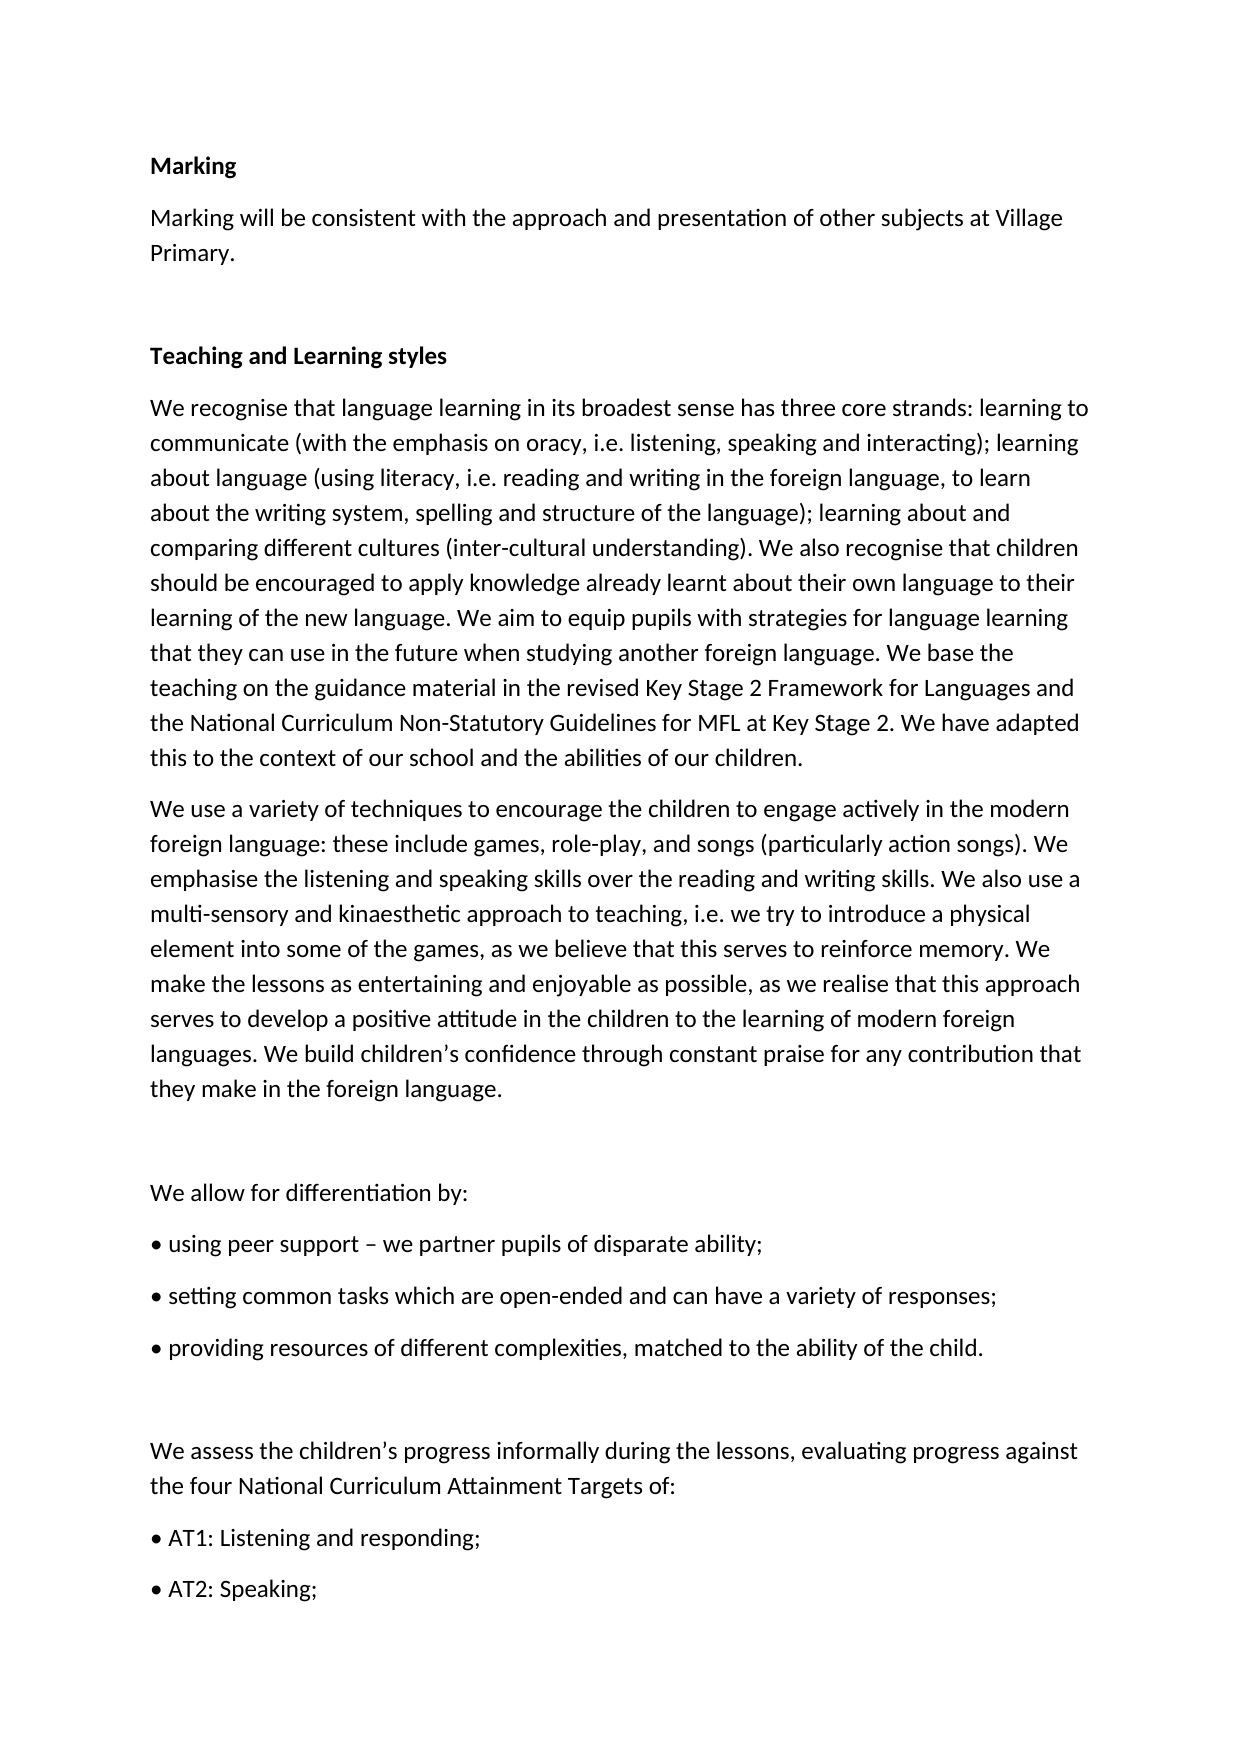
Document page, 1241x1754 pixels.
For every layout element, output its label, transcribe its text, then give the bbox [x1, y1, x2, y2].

text Teaching and Learning styles [150, 340, 1090, 371]
text We assess the children’s progress informally during the lessons, evaluating progress against the four National Curriculum Attainment Targets of: [150, 1435, 1090, 1501]
text • using peer support – we partner pupils of disparate ability; [150, 1228, 1090, 1259]
text • AT1: Listening and responding; [150, 1522, 1090, 1552]
text We allow for differentiation by: [150, 1177, 1090, 1207]
text We use a variety of techniques to encourage the children to engage actively in the modern foreign language: these include games, role-play, and songs (particularly action songs). We emphasise the listening and speaking skills over the reading and writing skills. We also use a multi-sensory and kinaesthetic approach to teaching, i.e. we try to introduce a physical element into some of the games, as we believe that this serves to reinforce memory. We make the lessons as entertaining and enjoyable as possible, as we realise that this approach serves to develop a positive attitude in the children to the learning of modern foreign languages. We build children’s confidence through constant praise for any contribution that they make in the foreign language. [150, 793, 1090, 1104]
text • setting common tasks which are open-ended and can have a variety of responses; [150, 1280, 1090, 1311]
text We recognise that language learning in its broadest sense has three core strands: learning to communicate (with the emphasis on oracy, i.e. listening, speaking and interacting); learning about language (using literacy, i.e. reading and writing in the foreign language, to learn about the writing system, spelling and structure of the language); learning about and comparing different cultures (inter-cultural understanding). We also recognise that children should be encouraged to apply knowledge already learnt about their own language to their learning of the new language. We aim to equip pupils with strategies for language learning that they can use in the future when studying another foreign language. We base the teaching on the guidance material in the revised Key Stage 2 Framework for Languages and the National Curriculum Non-Statutory Guidelines for MFL at Key Stage 2. We have adapted this to the context of our school and the abilities of our children. [150, 392, 1090, 772]
text Marking [150, 150, 1090, 181]
text • AT2: Speaking; [150, 1573, 1090, 1604]
text Marking will be consistent with the approach and presentation of other subjects at Village Primary. [150, 202, 1090, 267]
text • providing resources of different complexities, matched to the ability of the child. [150, 1332, 1090, 1362]
